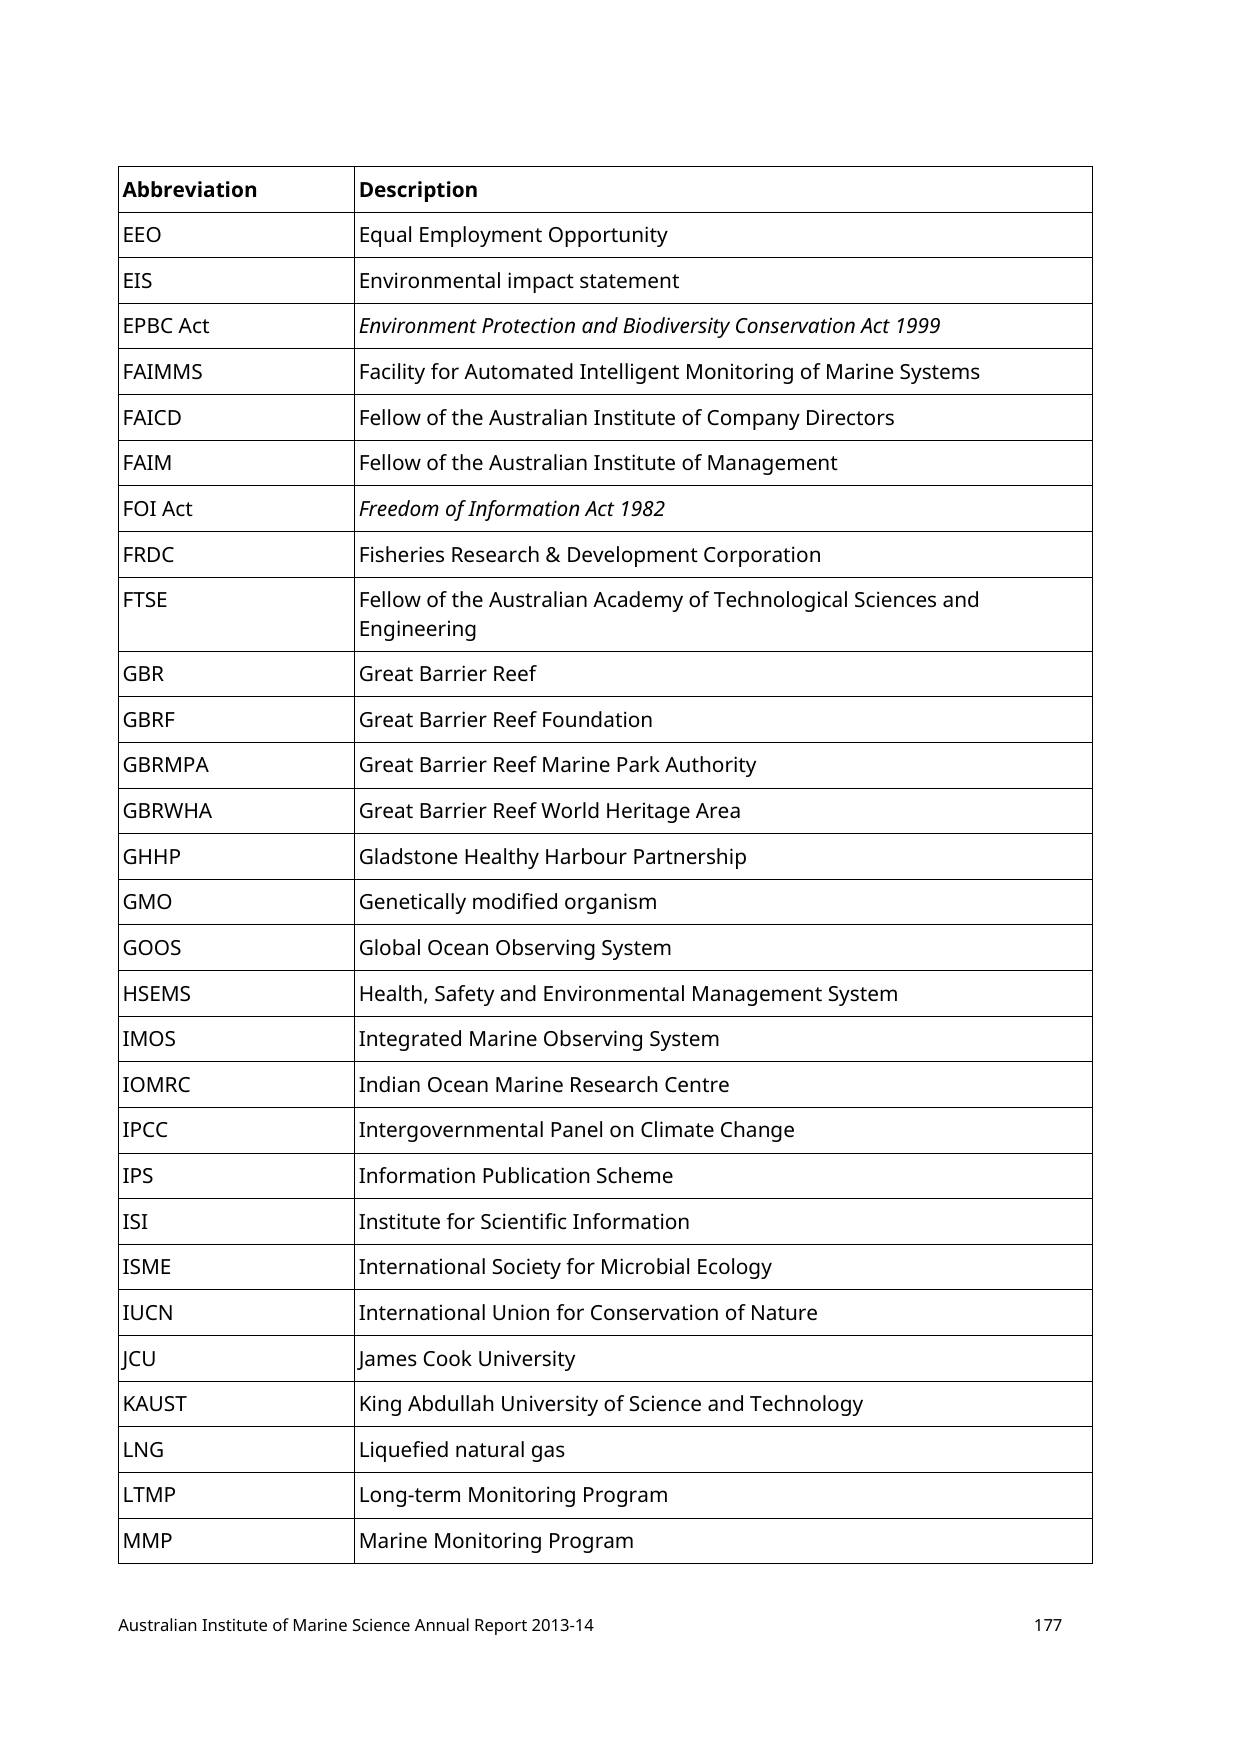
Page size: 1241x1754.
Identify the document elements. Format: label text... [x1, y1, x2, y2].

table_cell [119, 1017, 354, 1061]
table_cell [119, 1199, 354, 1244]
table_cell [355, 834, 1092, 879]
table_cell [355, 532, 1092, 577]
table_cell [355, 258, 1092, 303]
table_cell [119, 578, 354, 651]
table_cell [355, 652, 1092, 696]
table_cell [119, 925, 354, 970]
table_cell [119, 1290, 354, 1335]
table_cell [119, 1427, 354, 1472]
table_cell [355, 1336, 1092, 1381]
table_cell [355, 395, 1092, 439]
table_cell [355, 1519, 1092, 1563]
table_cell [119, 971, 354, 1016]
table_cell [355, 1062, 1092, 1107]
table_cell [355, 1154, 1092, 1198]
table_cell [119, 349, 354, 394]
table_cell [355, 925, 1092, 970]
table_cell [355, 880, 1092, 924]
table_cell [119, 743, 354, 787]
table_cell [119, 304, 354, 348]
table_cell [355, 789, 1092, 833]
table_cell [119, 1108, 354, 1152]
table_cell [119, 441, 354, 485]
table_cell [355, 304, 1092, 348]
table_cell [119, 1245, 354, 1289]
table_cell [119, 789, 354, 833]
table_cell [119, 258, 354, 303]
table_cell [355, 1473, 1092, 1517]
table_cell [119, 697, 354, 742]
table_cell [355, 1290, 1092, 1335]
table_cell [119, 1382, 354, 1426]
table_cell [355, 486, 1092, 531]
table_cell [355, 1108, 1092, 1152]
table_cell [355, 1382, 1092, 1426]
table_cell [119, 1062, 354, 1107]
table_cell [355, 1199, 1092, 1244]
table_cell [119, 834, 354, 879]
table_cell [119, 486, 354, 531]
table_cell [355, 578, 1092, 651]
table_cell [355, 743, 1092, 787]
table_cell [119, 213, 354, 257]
table_header Abbreviation [119, 167, 354, 211]
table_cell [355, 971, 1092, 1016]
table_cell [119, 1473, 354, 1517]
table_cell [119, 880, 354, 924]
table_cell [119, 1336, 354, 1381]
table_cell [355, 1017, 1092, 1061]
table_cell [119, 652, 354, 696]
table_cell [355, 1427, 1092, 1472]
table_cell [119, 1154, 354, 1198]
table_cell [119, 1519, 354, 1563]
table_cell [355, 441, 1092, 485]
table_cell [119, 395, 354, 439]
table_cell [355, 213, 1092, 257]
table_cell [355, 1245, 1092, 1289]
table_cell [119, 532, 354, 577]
table_header Description [355, 167, 1092, 211]
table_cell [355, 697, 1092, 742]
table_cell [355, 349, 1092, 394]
